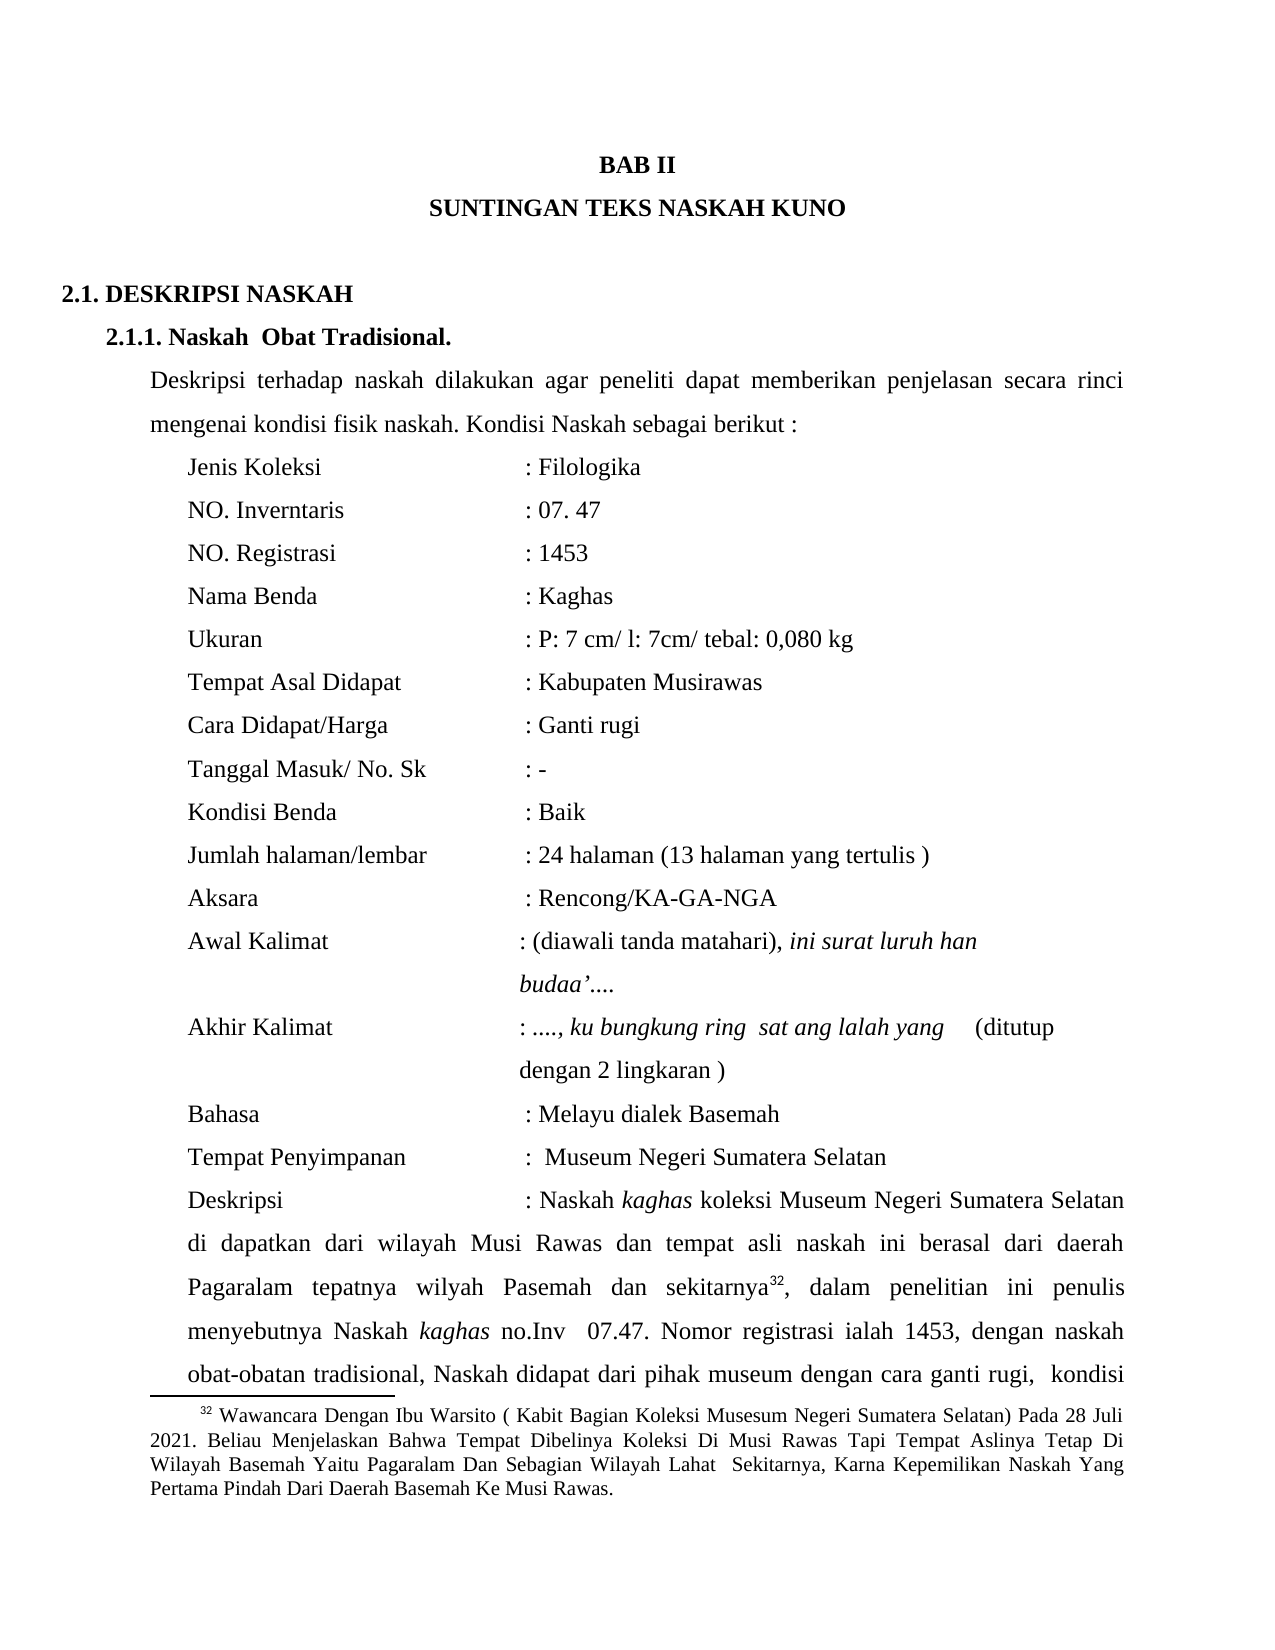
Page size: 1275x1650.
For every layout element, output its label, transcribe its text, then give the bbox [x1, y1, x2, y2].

text Tanggal Masuk/ No. Sk : - [187, 754, 1125, 782]
text Awal Kalimat : (diawali tanda matahari), ini surat luruh han budaa’.... [187, 926, 1125, 998]
text Tempat Penyimpanan : Museum Negeri Sumatera Selatan [187, 1142, 1125, 1171]
text Aksara : Rencong/KA-GA-NGA [187, 883, 1125, 912]
text Cara Didapat/Harga : Ganti rugi [187, 711, 1125, 739]
text 2.1. DESKRIPSI NASKAH [61, 279, 1125, 308]
list Deskripsi terhadap naskah dilakukan agar peneliti dapat memberikan penjelasan secara rinci mengenai kondisi fisik naskah. Kondisi Naskah sebagai berikut : [150, 366, 1125, 437]
text Jenis Koleksi : Filologika [187, 452, 1125, 481]
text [187, 1185, 1125, 1388]
text NO. Registrasi : 1453 [187, 538, 1125, 567]
text Bahasa : Melayu dialek Basemah [187, 1099, 1125, 1127]
text Jumlah halaman/lembar : 24 halaman (13 halaman yang tertulis ) [187, 840, 1125, 869]
text Tempat Asal Didapat : Kabupaten Musirawas [187, 667, 1125, 696]
text Akhir Kalimat : ...., ku bungkung ring sat ang lalah yang (ditutup dengan 2 lingkaran ) [187, 1012, 1125, 1084]
text Ukuran : P: 7 cm/ l: 7cm/ tebal: 0,080 kg [187, 624, 1125, 653]
text NO. Inverntaris : 07. 47 [187, 495, 1125, 524]
list BAB II [150, 150, 1125, 179]
text 2.1.1. Naskah Obat Tradisional. [106, 322, 1125, 351]
text Kondisi Benda : Baik [187, 797, 1125, 826]
list SUNTINGAN TEKS NASKAH KUNO [150, 193, 1125, 222]
text Nama Benda : Kaghas [187, 581, 1125, 610]
